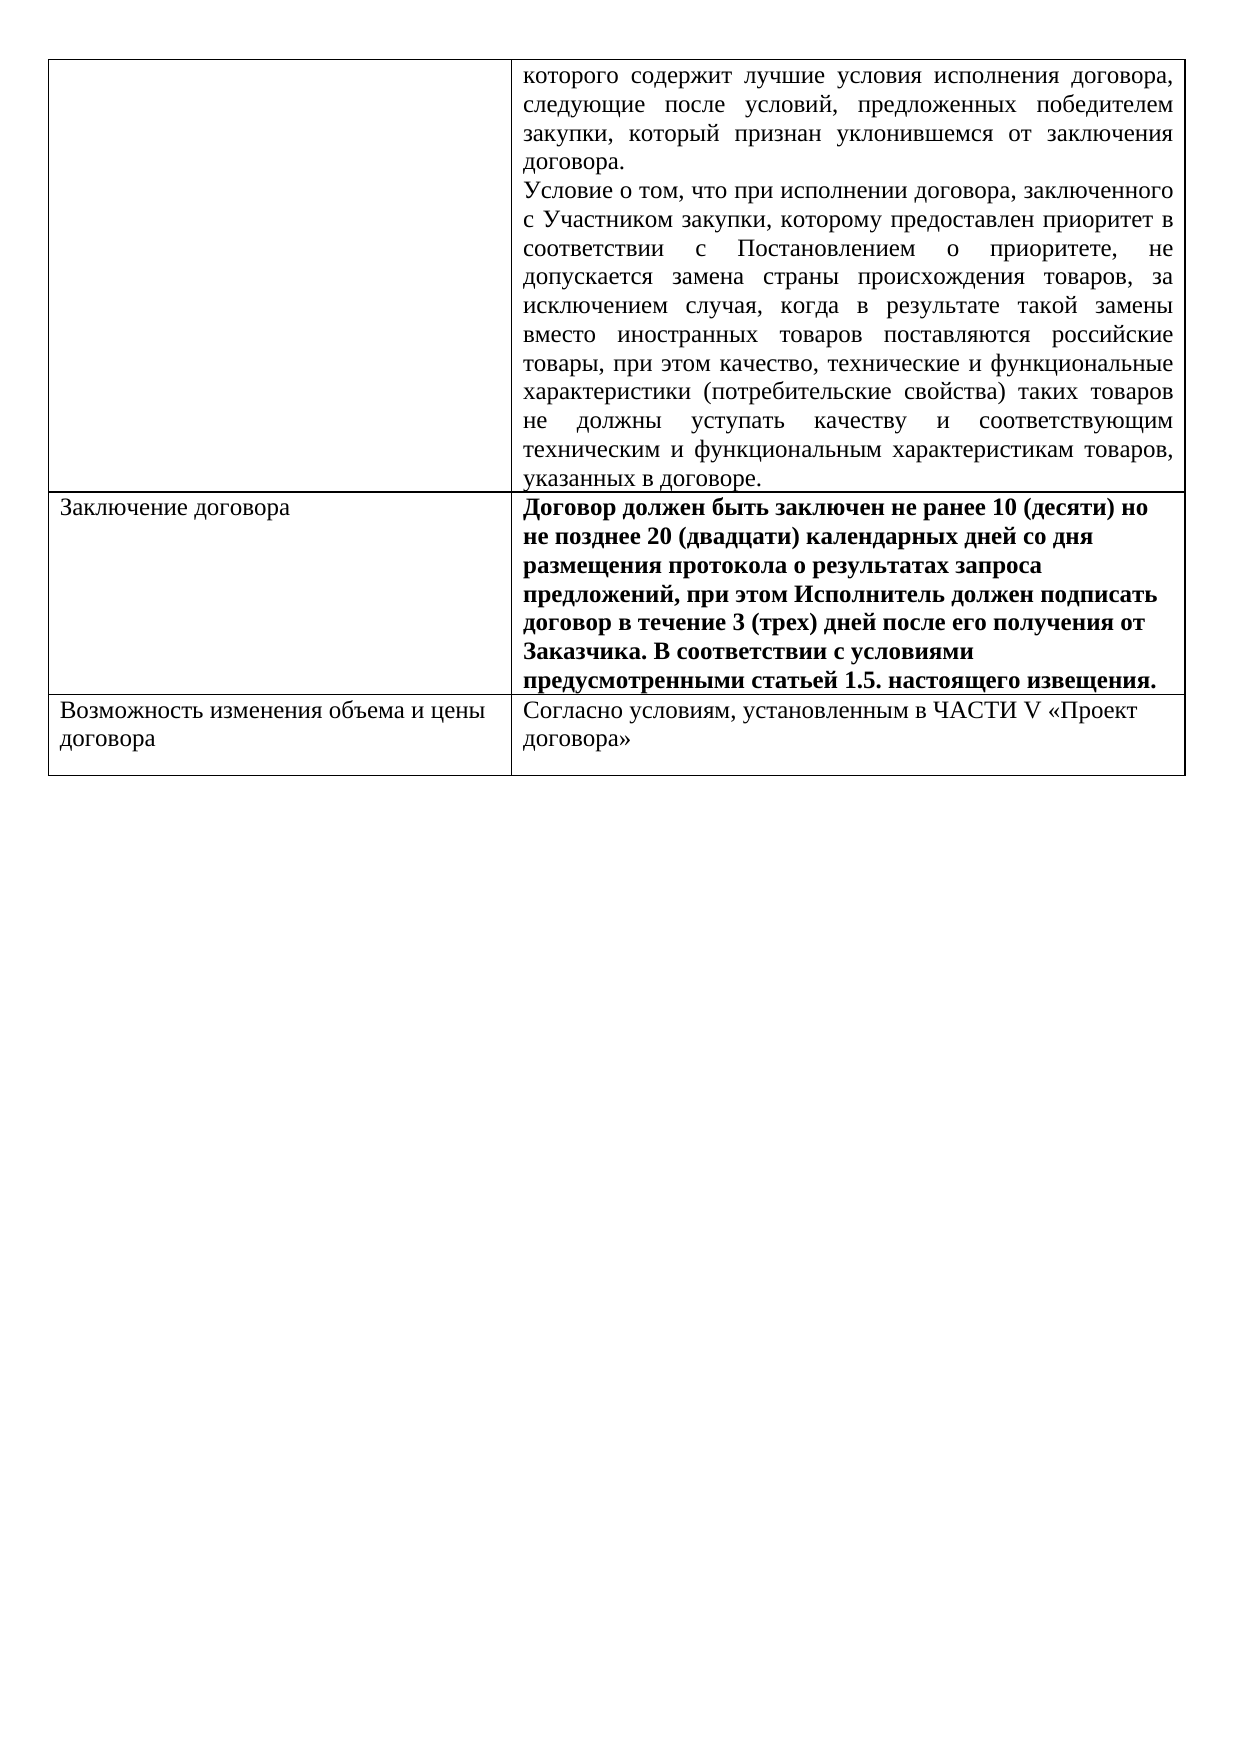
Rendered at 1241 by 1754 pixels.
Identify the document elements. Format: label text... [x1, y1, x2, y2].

table_cell Заключение договора [49, 493, 511, 694]
table_cell Возможность изменения объема и цены договора [49, 695, 511, 775]
table_cell Согласно условиям, установленным в ЧАСТИ V «Проект договора» [512, 695, 1184, 775]
table_cell Договор должен быть заключен не ранее 10 (десяти) но не позднее 20 (двадцати) календарных дней со дня размещения протокола о результатах запроса предложений, при этом Исполнитель должен подписать договор в течение 3 (трех) дней после его получения от Заказчика. В соответствии с условиями предусмотренными статьей 1.5. настоящего извещения. [512, 493, 1184, 694]
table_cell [49, 60, 511, 491]
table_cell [512, 60, 1184, 491]
